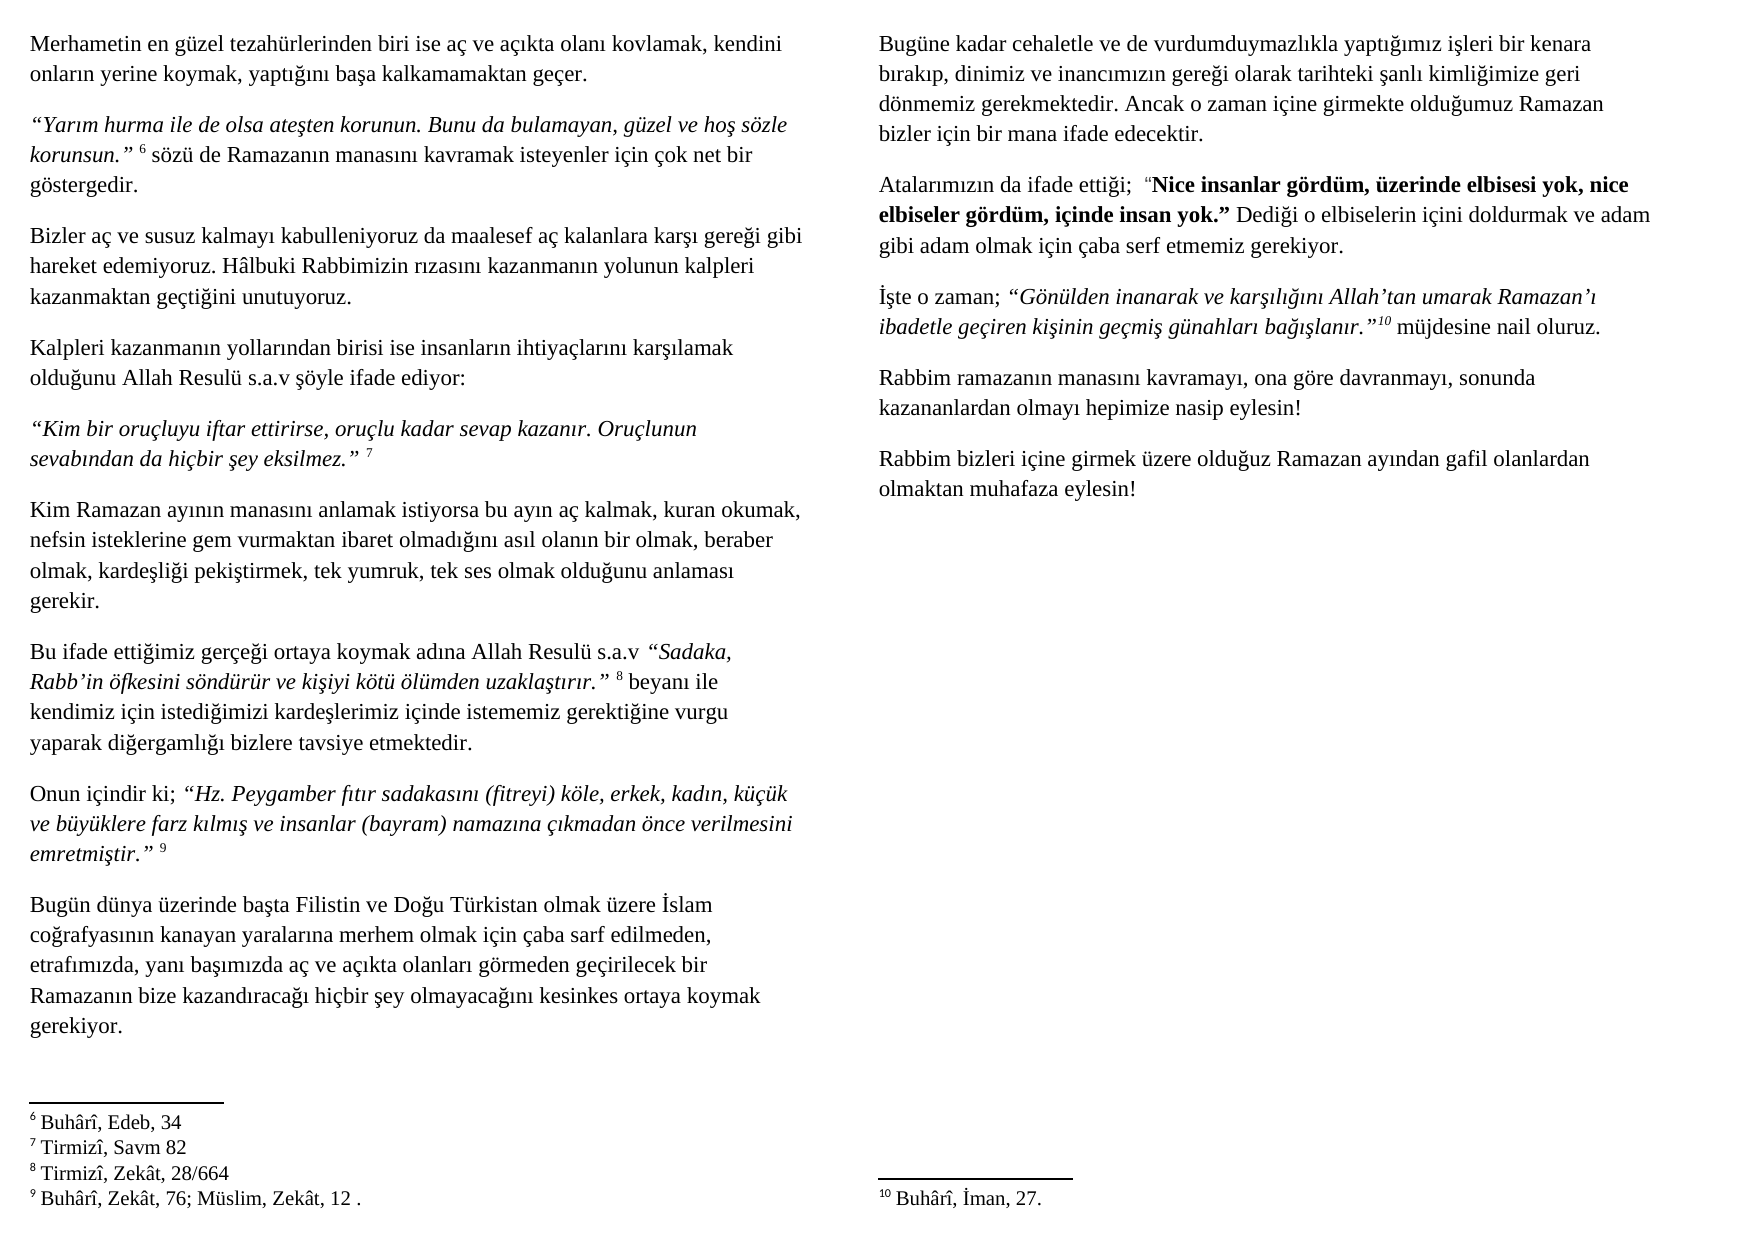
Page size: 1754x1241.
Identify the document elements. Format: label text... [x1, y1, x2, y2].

text Onun içindir ki; “Hz. Peygamber fıtır sadakasını (fitreyi) köle, erkek, kadın, küçük ve büyüklere farz kılmış ve insanlar (bayram) namazına çıkmadan önce verilmesini emretmiştir.” [29, 779, 805, 866]
text Bugüne kadar cehaletle ve de vurdumduymazlıkla yaptığımız işleri bir kenara bırakıp, dinimiz ve inancımızın gereği olarak tarihteki şanlı kimliğimize geri dönmemiz gerekmektedir. Ancak o zaman içine girmekte olduğumuz Ramazan bizler için bir mana ifade edecektir. [878, 29, 1654, 147]
text Kim Ramazan ayının manasını anlamak istiyorsa bu ayın aç kalmak, kuran okumak, nefsin isteklerine gem vurmaktan ibaret olmadığını asıl olanın bir olmak, beraber olmak, kardeşliği pekiştirmek, tek yumruk, tek ses olmak olduğunu anlaması gerekir. [29, 496, 805, 613]
text İşte o zaman; “Gönülden inanarak ve karşılığını Allah’tan umarak Ramazan’ı ibadetle geçiren kişinin geçmiş günahları bağışlanır.” müjdesine nail oluruz. [878, 283, 1654, 339]
text “Kim bir oruçluyu iftar ettirirse, oruçlu kadar sevap kazanır. Oruçlunun sevabından da hiçbir şey eksilmez.” [29, 415, 805, 472]
text Kalpleri kazanmanın yollarından birisi ise insanların ihtiyaçlarını karşılamak olduğunu Allah Resulü s.a.v şöyle ifade ediyor: [29, 334, 805, 390]
text Bu ifade ettiğimiz gerçeği ortaya koymak adına Allah Resulü s.a.v “Sadaka, Rabb’in öfkesini söndürür ve kişiyi kötü ölümden uzaklaştırır.” beyanı ile kendimiz için istediğimizi kardeşlerimiz içinde istememiz gerektiğine vurgu yaparak diğergamlığı bizlere tavsiye etmektedir. [29, 638, 805, 755]
text Rabbim bizleri içine girmek üzere olduğuz Ramazan ayından gafil olanlardan olmaktan muhafaza eylesin! [878, 445, 1654, 502]
text “Yarım hurma ile de olsa ateşten korunun. Bunu da bulamayan, güzel ve hoş sözle korunsun.” sözü de Ramazanın manasını kavramak isteyenler için çok net bir göstergedir. [29, 111, 805, 198]
text Atalarımızın da ifade ettiği; “Nice insanlar gördüm, üzerinde elbisesi yok, nice elbiseler gördüm, içinde insan yok.” Dediği o elbiselerin içini doldurmak ve adam gibi adam olmak için çaba serf etmemiz gerekiyor. [878, 171, 1654, 258]
text Bugün dünya üzerinde başta Filistin ve Doğu Türkistan olmak üzere İslam coğrafyasının kanayan yaralarına merhem olmak için çaba sarf edilmeden, etrafımızda, yanı başımızda aç ve açıkta olanları görmeden geçirilecek bir Ramazanın bize kazandıracağı hiçbir şey olmayacağını kesinkes ortaya koymak gerekiyor. [29, 891, 805, 1038]
text Bizler aç ve susuz kalmayı kabulleniyoruz da maalesef aç kalanlara karşı gereği gibi hareket edemiyoruz. Hâlbuki Rabbimizin rızasını kazanmanın yolunun kalpleri kazanmaktan geçtiğini unutuyoruz. [29, 222, 805, 309]
text Merhametin en güzel tezahürlerinden biri ise aç ve açıkta olanı kovlamak, kendini onların yerine koymak, yaptığını başa kalkamamaktan geçer. [29, 29, 805, 86]
text Rabbim ramazanın manasını kavramayı, ona göre davranmayı, sonunda kazananlardan olmayı hepimize nasip eylesin! [878, 364, 1654, 421]
